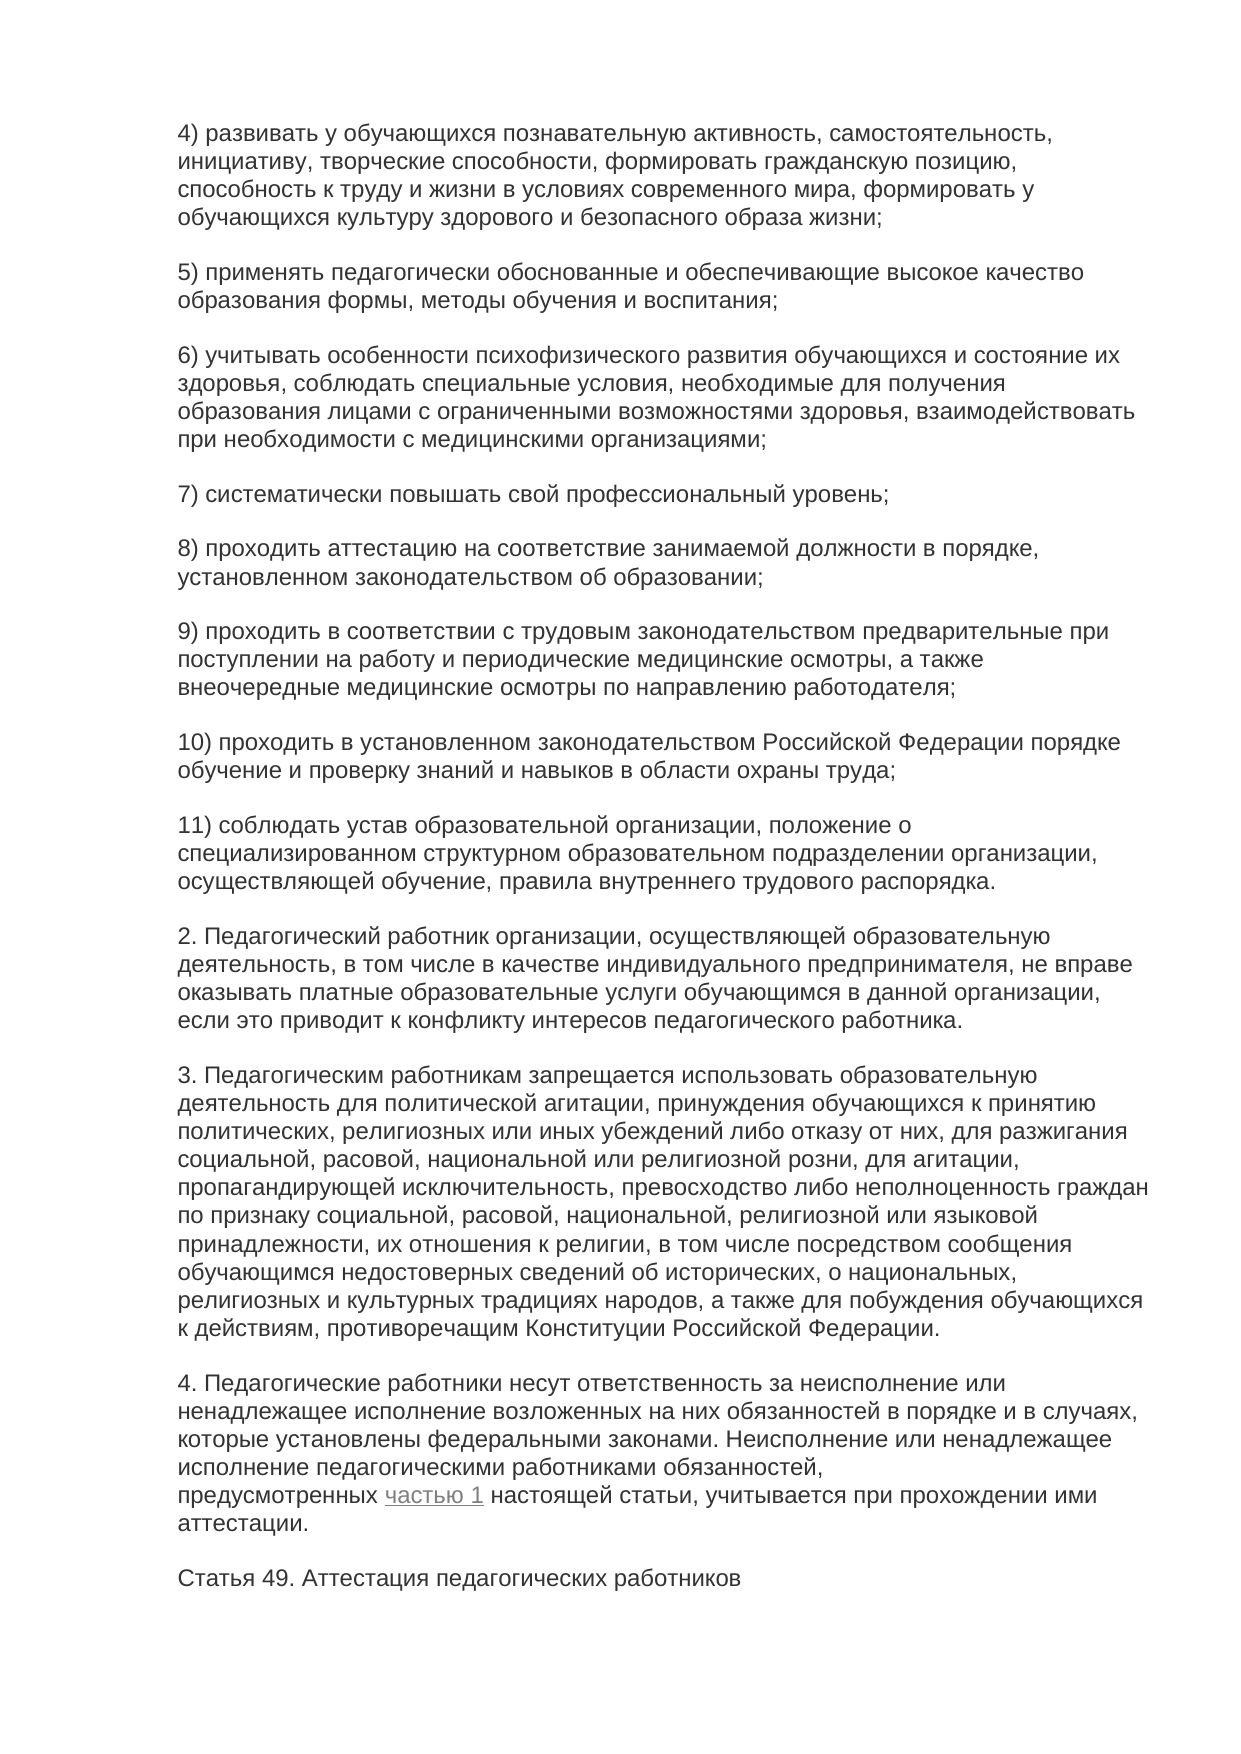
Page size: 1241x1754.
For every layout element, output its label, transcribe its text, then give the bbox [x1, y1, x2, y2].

text 6) учитывать особенности психофизического развития обучающихся и состояние их здоровья, соблюдать специальные условия, необходимые для получения образования лицами с ограниченными возможностями здоровья, взаимодействовать при необходимости с медицинскими организациями; [177, 340, 1152, 452]
text 8) проходить аттестацию на соответствие занимаемой должности в порядке, установленном законодательством об образовании; [177, 534, 1152, 590]
text 5) применять педагогически обоснованные и обеспечивающие высокое качество образования формы, методы обучения и воспитания; [177, 257, 1152, 313]
text Статья 49. Аттестация педагогических работников [177, 1563, 1152, 1592]
text 9) проходить в соответствии с трудовым законодательством предварительные при поступлении на работу и периодические медицинские осмотры, а также внеочередные медицинские осмотры по направлению работодателя; [177, 617, 1152, 701]
text 3. Педагогическим работникам запрещается использовать образовательную деятельность для политической агитации, принуждения обучающихся к принятию политических, религиозных или иных убеждений либо отказу от них, для разжигания социальной, расовой, национальной или религиозной розни, для агитации, пропагандирующей исключительность, превосходство либо неполноценность граждан по признаку социальной, расовой, национальной, религиозной или языковой принадлежности, их отношения к религии, в том числе посредством сообщения обучающимся недостоверных сведений об исторических, о национальных, религиозных и культурных традициях народов, а также для побуждения обучающихся к действиям, противоречащим Конституции Российской Федерации. [177, 1060, 1152, 1342]
text 4) развивать у обучающихся познавательную активность, самостоятельность, инициативу, творческие способности, формировать гражданскую позицию, способность к труду и жизни в условиях современного мира, формировать у обучающихся культуру здорового и безопасного образа жизни; [177, 118, 1152, 231]
text 11) соблюдать устав образовательной организации, положение о специализированном структурном образовательном подразделении организации, осуществляющей обучение, правила внутреннего трудового распорядка. [177, 810, 1152, 895]
text 7) систематически повышать свой профессиональный уровень; [177, 479, 1152, 507]
text 10) проходить в установленном законодательством Российской Федерации порядке обучение и проверку знаний и навыков в области охраны труда; [177, 727, 1152, 784]
text 2. Педагогический работник организации, осуществляющей образовательную деятельность, в том числе в качестве индивидуального предпринимателя, не вправе оказывать платные образовательные услуги обучающимся в данной организации, если это приводит к конфликту интересов педагогического работника. [177, 921, 1152, 1034]
text 4. Педагогические работники несут ответственность за неисполнение или ненадлежащее исполнение возложенных на них обязанностей в порядке и в случаях, которые установлены федеральными законами. Неисполнение или ненадлежащее исполнение педагогическими работниками обязанностей, предусмотренных частью 1 настоящей статьи, учитывается при прохождении ими аттестации. [177, 1368, 1152, 1537]
